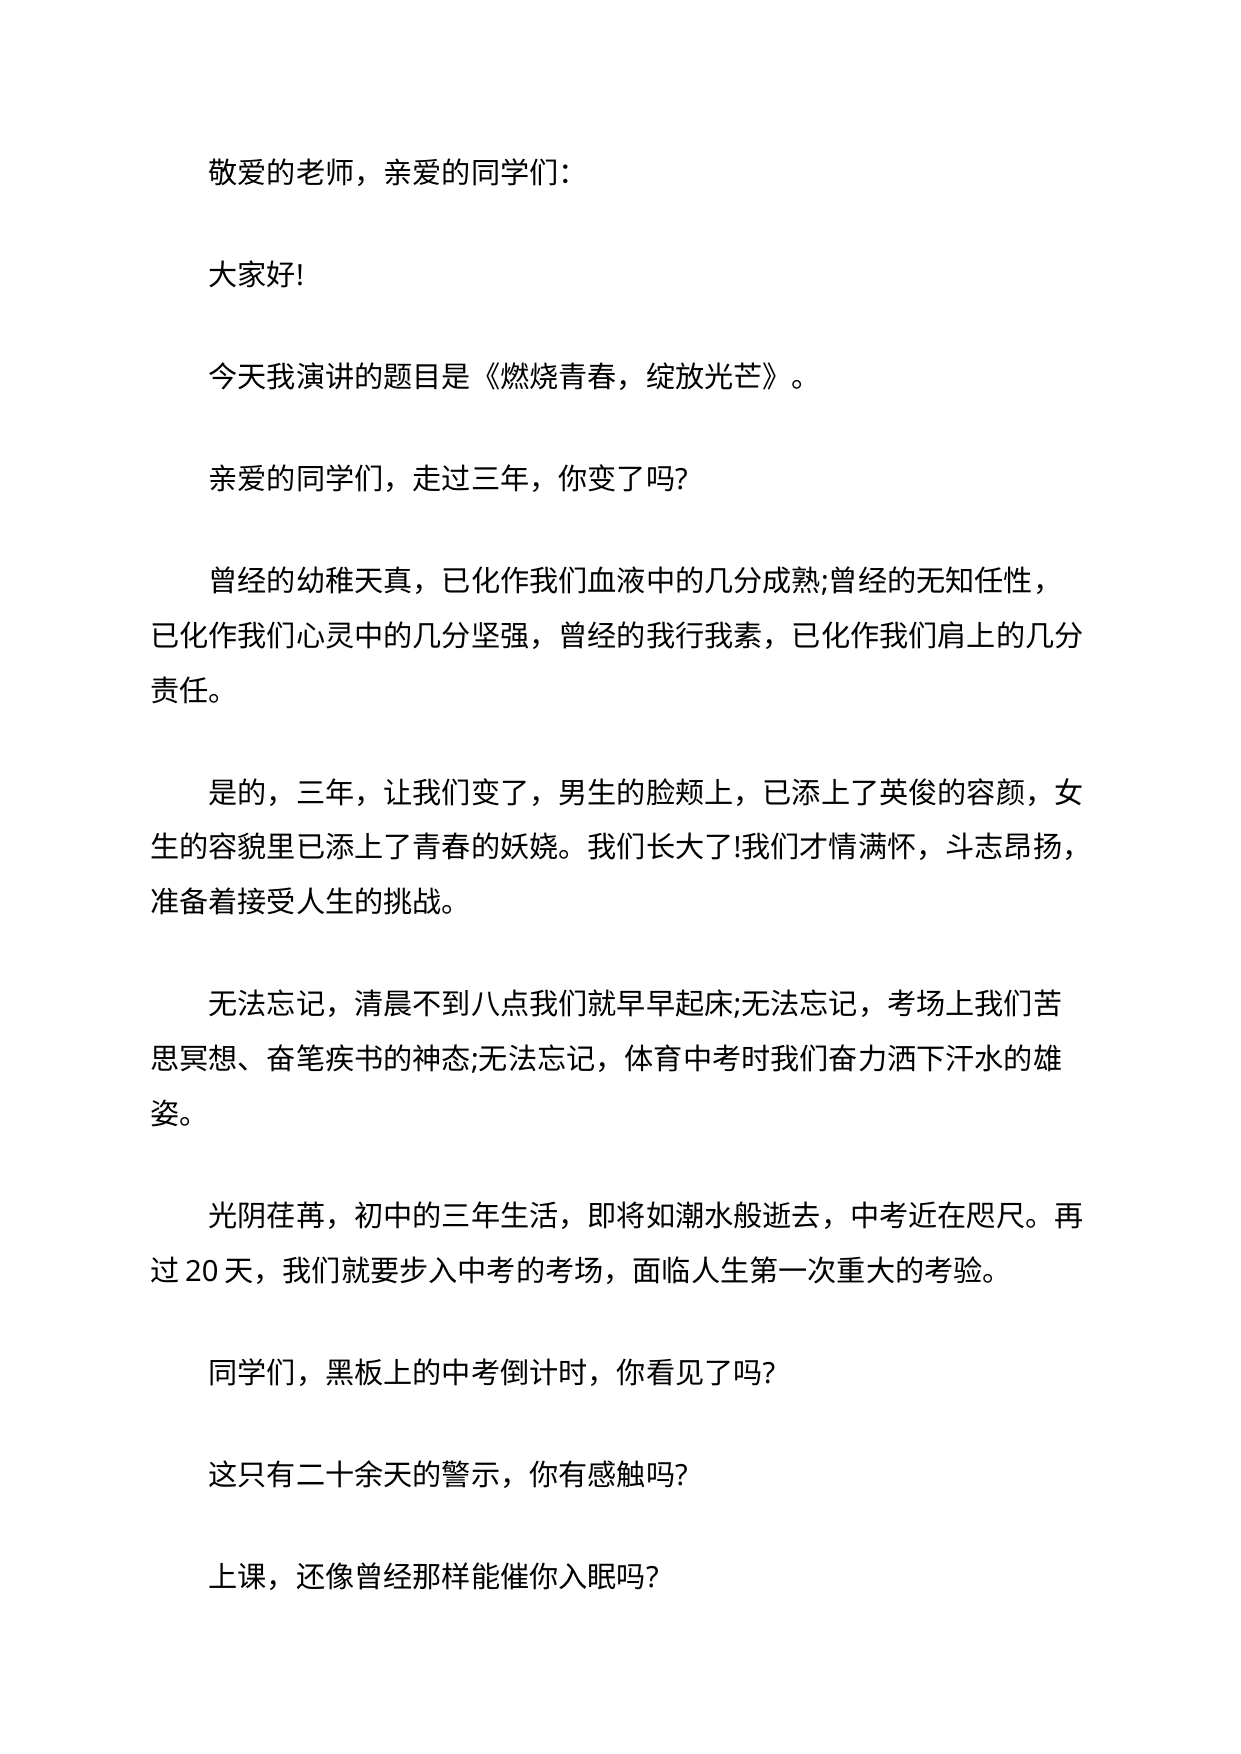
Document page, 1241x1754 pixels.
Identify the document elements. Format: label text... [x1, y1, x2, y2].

text 亲爱的同学们，走过三年，你变了吗? [150, 456, 1090, 498]
text 这只有二十余天的警示，你有感触吗? [150, 1451, 1090, 1494]
text 无法忘记，清晨不到八点我们就早早起床;无法忘记，考场上我们苦思冥想、奋笔疾书的神态;无法忘记，体育中考时我们奋力洒下汗水的雄姿。 [150, 981, 1090, 1133]
text 是的，三年，让我们变了，男生的脸颊上，已添上了英俊的容颜，女生的容貌里已添上了青春的妖娆。我们长大了!我们才情满怀，斗志昂扬，准备着接受人生的挑战。 [150, 769, 1090, 921]
text 上课，还像曾经那样能催你入眠吗? [150, 1553, 1090, 1596]
text 敬爱的老师，亲爱的同学们： [150, 150, 1090, 192]
text 同学们，黑板上的中考倒计时，你看见了吗? [150, 1349, 1090, 1392]
text 今天我演讲的题目是《燃烧青春，绽放光芒》。 [150, 354, 1090, 396]
text 曾经的幼稚天真，已化作我们血液中的几分成熟;曾经的无知任性，已化作我们心灵中的几分坚强，曾经的我行我素，已化作我们肩上的几分责任。 [150, 557, 1090, 710]
text 大家好! [150, 252, 1090, 294]
text 光阴荏苒，初中的三年生活，即将如潮水般逝去，中考近在咫尺。再过20天，我们就要步入中考的考场，面临人生第一次重大的考验。 [150, 1193, 1090, 1290]
